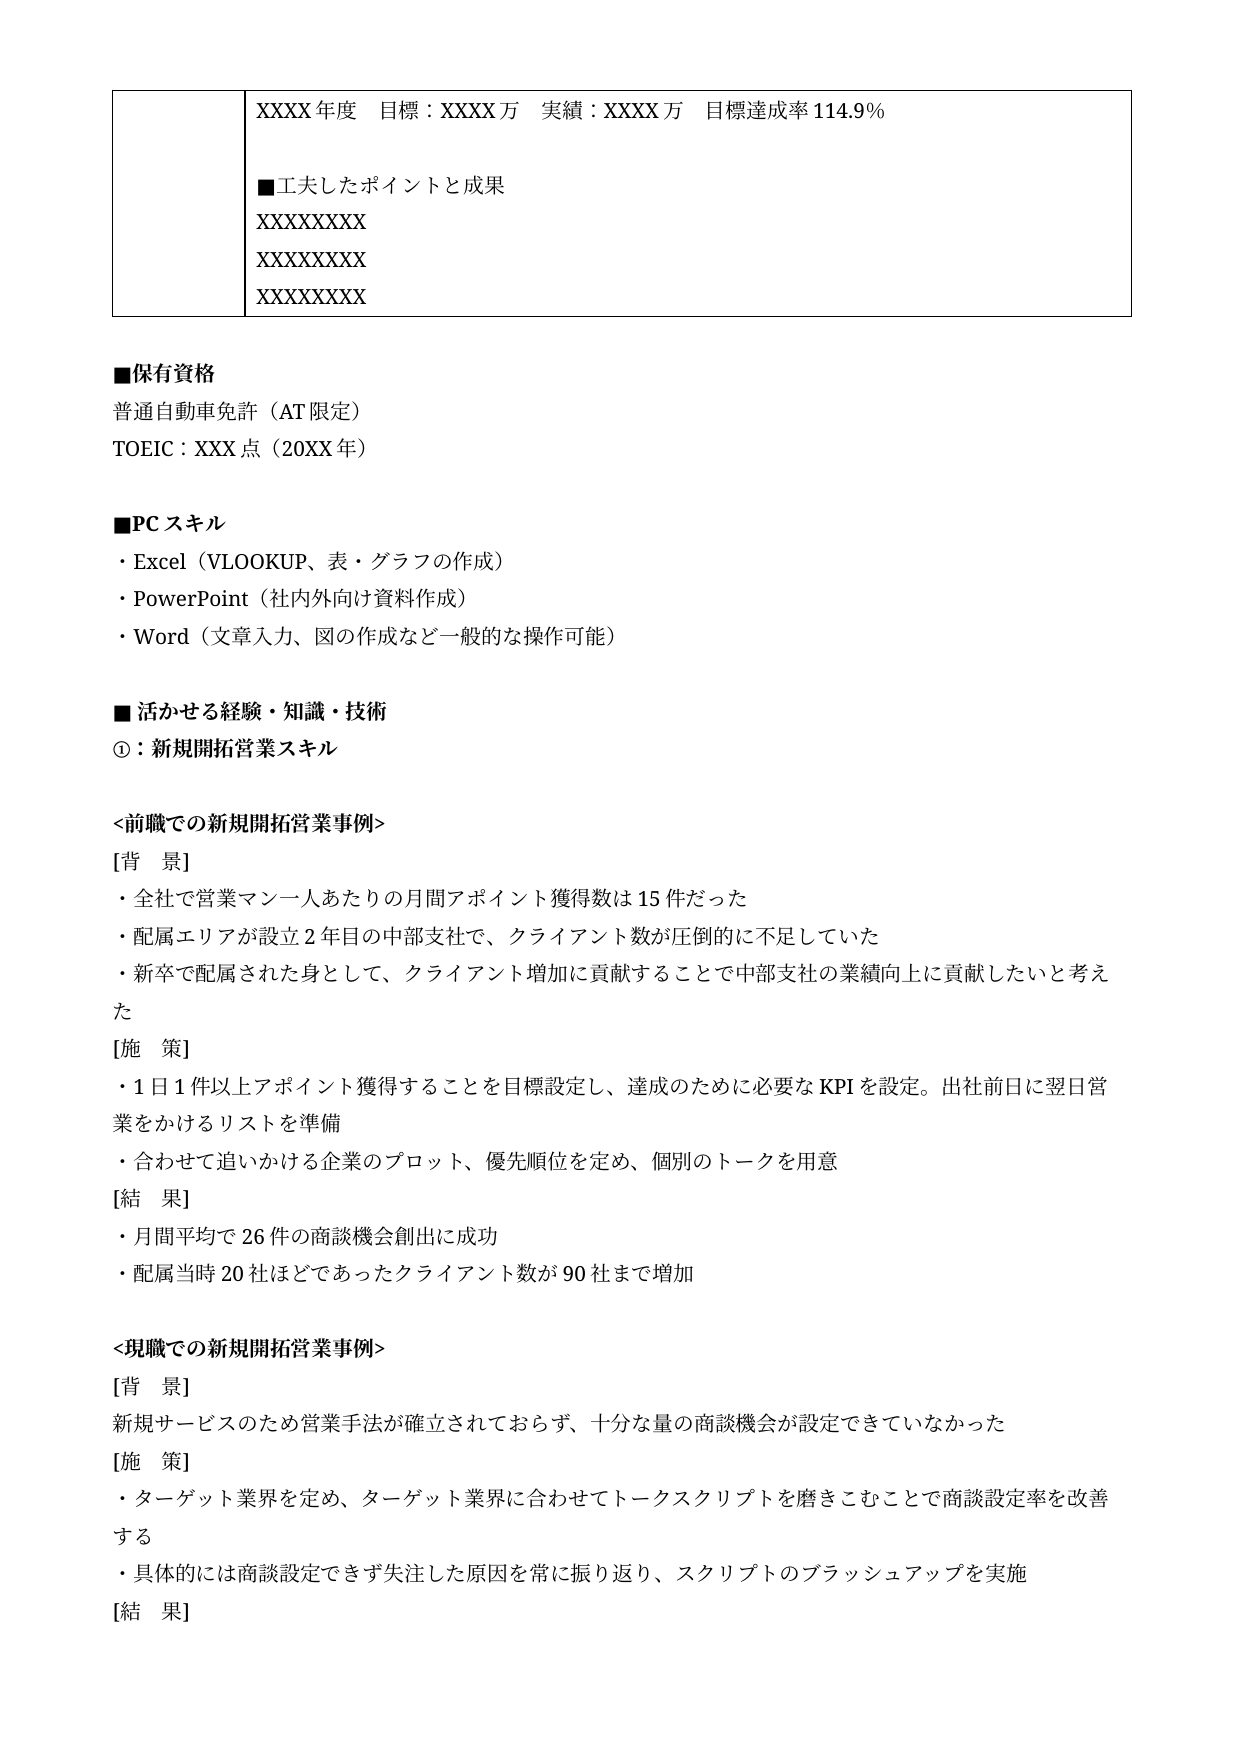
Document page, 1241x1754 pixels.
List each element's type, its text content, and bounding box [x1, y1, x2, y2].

text 普通自動車免許（AT限定） [112, 392, 1128, 429]
text ・1日1件以上アポイント獲得することを目標設定し、達成のために必要なKPIを設定。出社前日に翌日営業をかけるリストを準備 [112, 1067, 1128, 1142]
text ・新卒で配属された身として、クライアント増加に貢献することで中部支社の業績向上に貢献したいと考えた [112, 954, 1128, 1029]
text [背 景] [112, 1367, 1128, 1404]
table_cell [246, 91, 1131, 316]
text [背 景] [112, 842, 1128, 879]
text ・Word（文章入力、図の作成など一般的な操作可能） [112, 617, 1128, 654]
text ・全社で営業マン一人あたりの月間アポイント獲得数は15件だった [112, 879, 1128, 917]
text <現職での新規開拓営業事例> [112, 1329, 1128, 1367]
text ・ターゲット業界を定め、ターゲット業界に合わせてトークスクリプトを磨きこむことで商談設定率を改善する [112, 1479, 1128, 1554]
text ・配属当時20社ほどであったクライアント数が90社まで増加 [112, 1254, 1128, 1292]
text [結 果] [112, 1179, 1128, 1217]
text TOEIC：XXX点（20XX年） [112, 429, 1128, 467]
text ・配属エリアが設立2年目の中部支社で、クライアント数が圧倒的に不足していた [112, 917, 1128, 954]
text <前職での新規開拓営業事例> [112, 804, 1128, 842]
text [施 策] [112, 1029, 1128, 1067]
text [施 策] [112, 1442, 1128, 1479]
text 新規サービスのため営業手法が確立されておらず、十分な量の商談機会が設定できていなかった [112, 1404, 1128, 1442]
text ・PowerPoint（社内外向け資料作成） [112, 579, 1128, 617]
text ・Excel（VLOOKUP、表・グラフの作成） [112, 542, 1128, 579]
text ・合わせて追いかける企業のプロット、優先順位を定め、個別のトークを用意 [112, 1142, 1128, 1179]
text ■PCスキル [112, 504, 1128, 542]
text ■ 活かせる経験・知識・技術 [112, 692, 1128, 729]
text ■保有資格 [112, 354, 1128, 392]
text [結 果] [112, 1592, 1128, 1629]
text ①：新規開拓営業スキル [112, 729, 1128, 767]
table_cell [113, 91, 244, 316]
text ・月間平均で26件の商談機会創出に成功 [112, 1217, 1128, 1254]
text ・具体的には商談設定できず失注した原因を常に振り返り、スクリプトのブラッシュアップを実施 [112, 1554, 1128, 1592]
